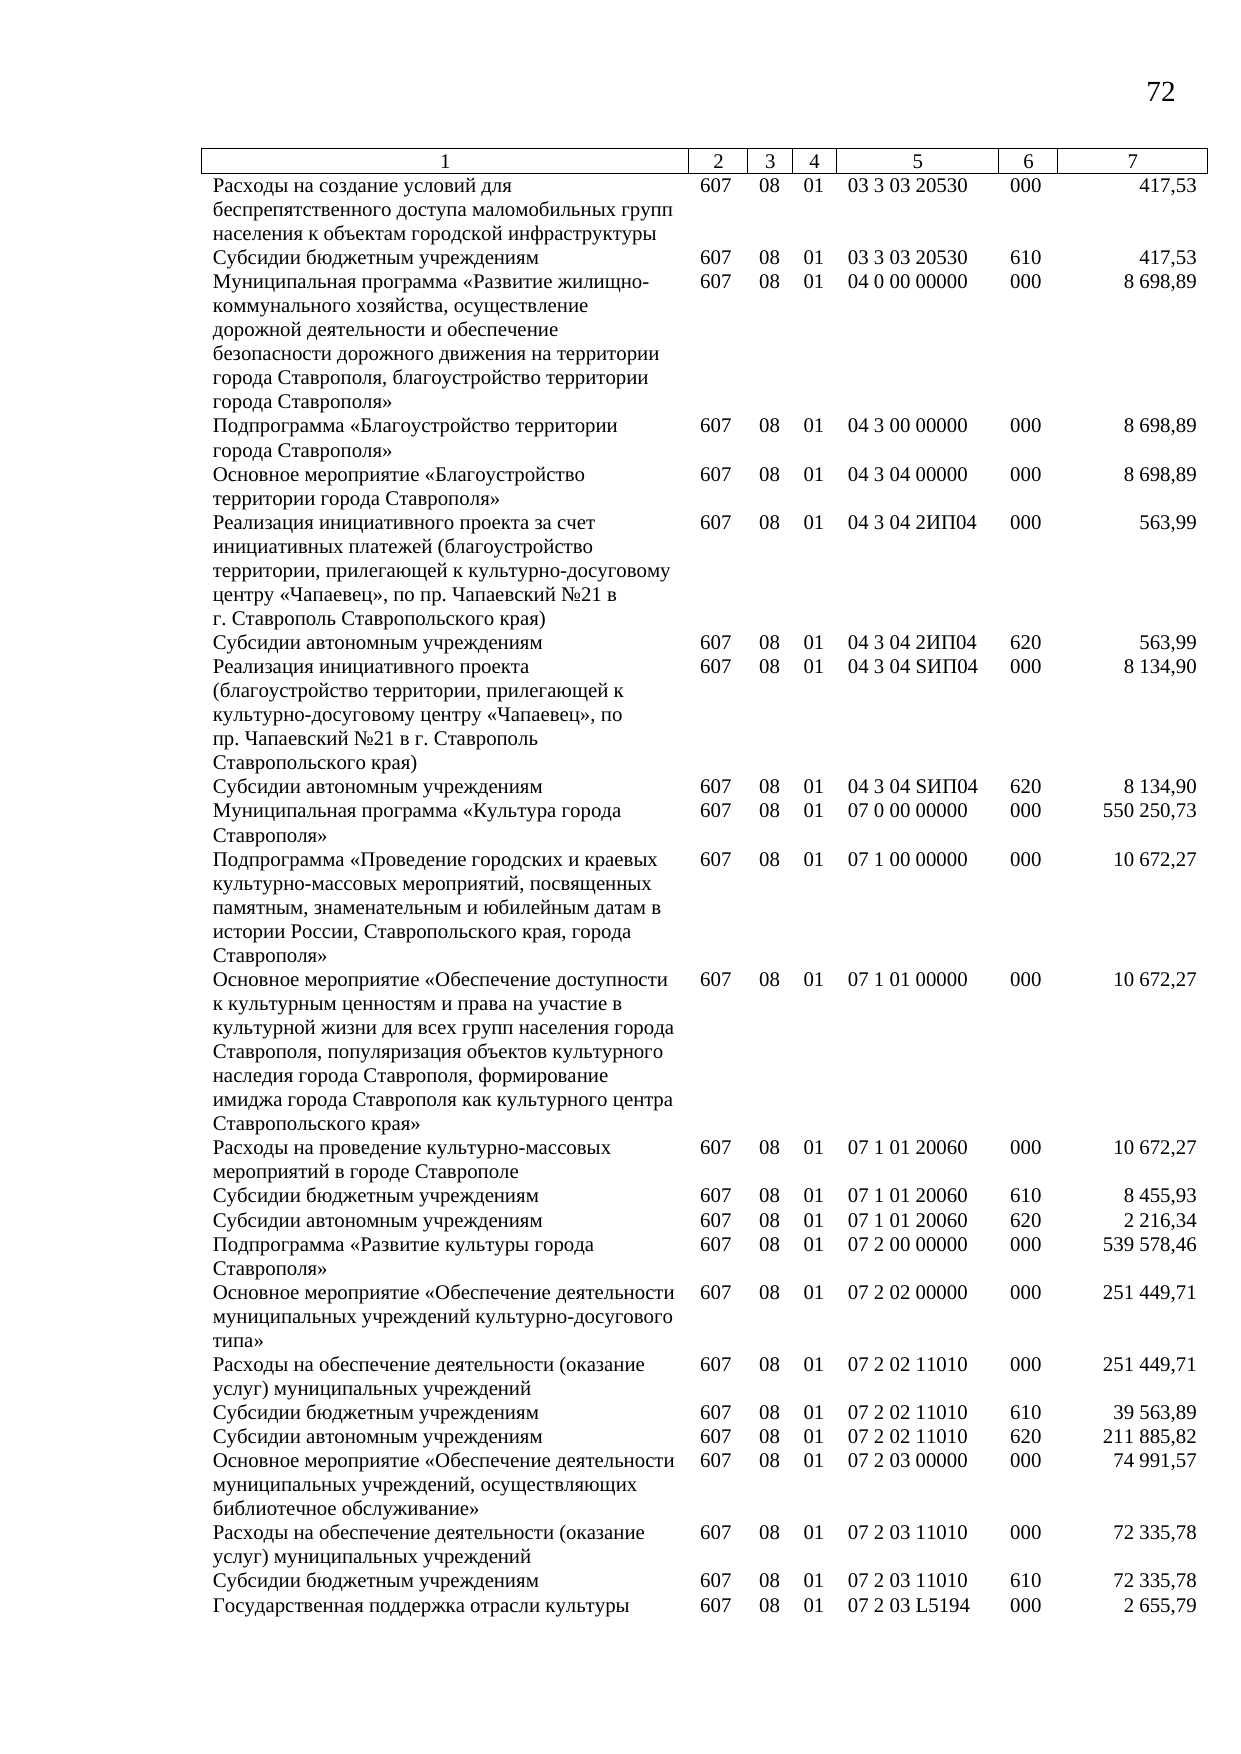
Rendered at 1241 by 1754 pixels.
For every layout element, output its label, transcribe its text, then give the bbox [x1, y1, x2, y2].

table_header 5 [837, 149, 998, 173]
table_header 6 [999, 149, 1057, 173]
table_header 3 [748, 149, 792, 173]
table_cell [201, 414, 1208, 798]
table_header 7 [1058, 149, 1207, 173]
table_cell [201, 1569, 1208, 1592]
table_header 1 [202, 149, 688, 173]
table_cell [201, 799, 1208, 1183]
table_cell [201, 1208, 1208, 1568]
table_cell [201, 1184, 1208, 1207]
table_header 4 [793, 149, 836, 173]
table_header 2 [689, 149, 747, 173]
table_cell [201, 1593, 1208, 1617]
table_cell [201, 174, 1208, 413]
